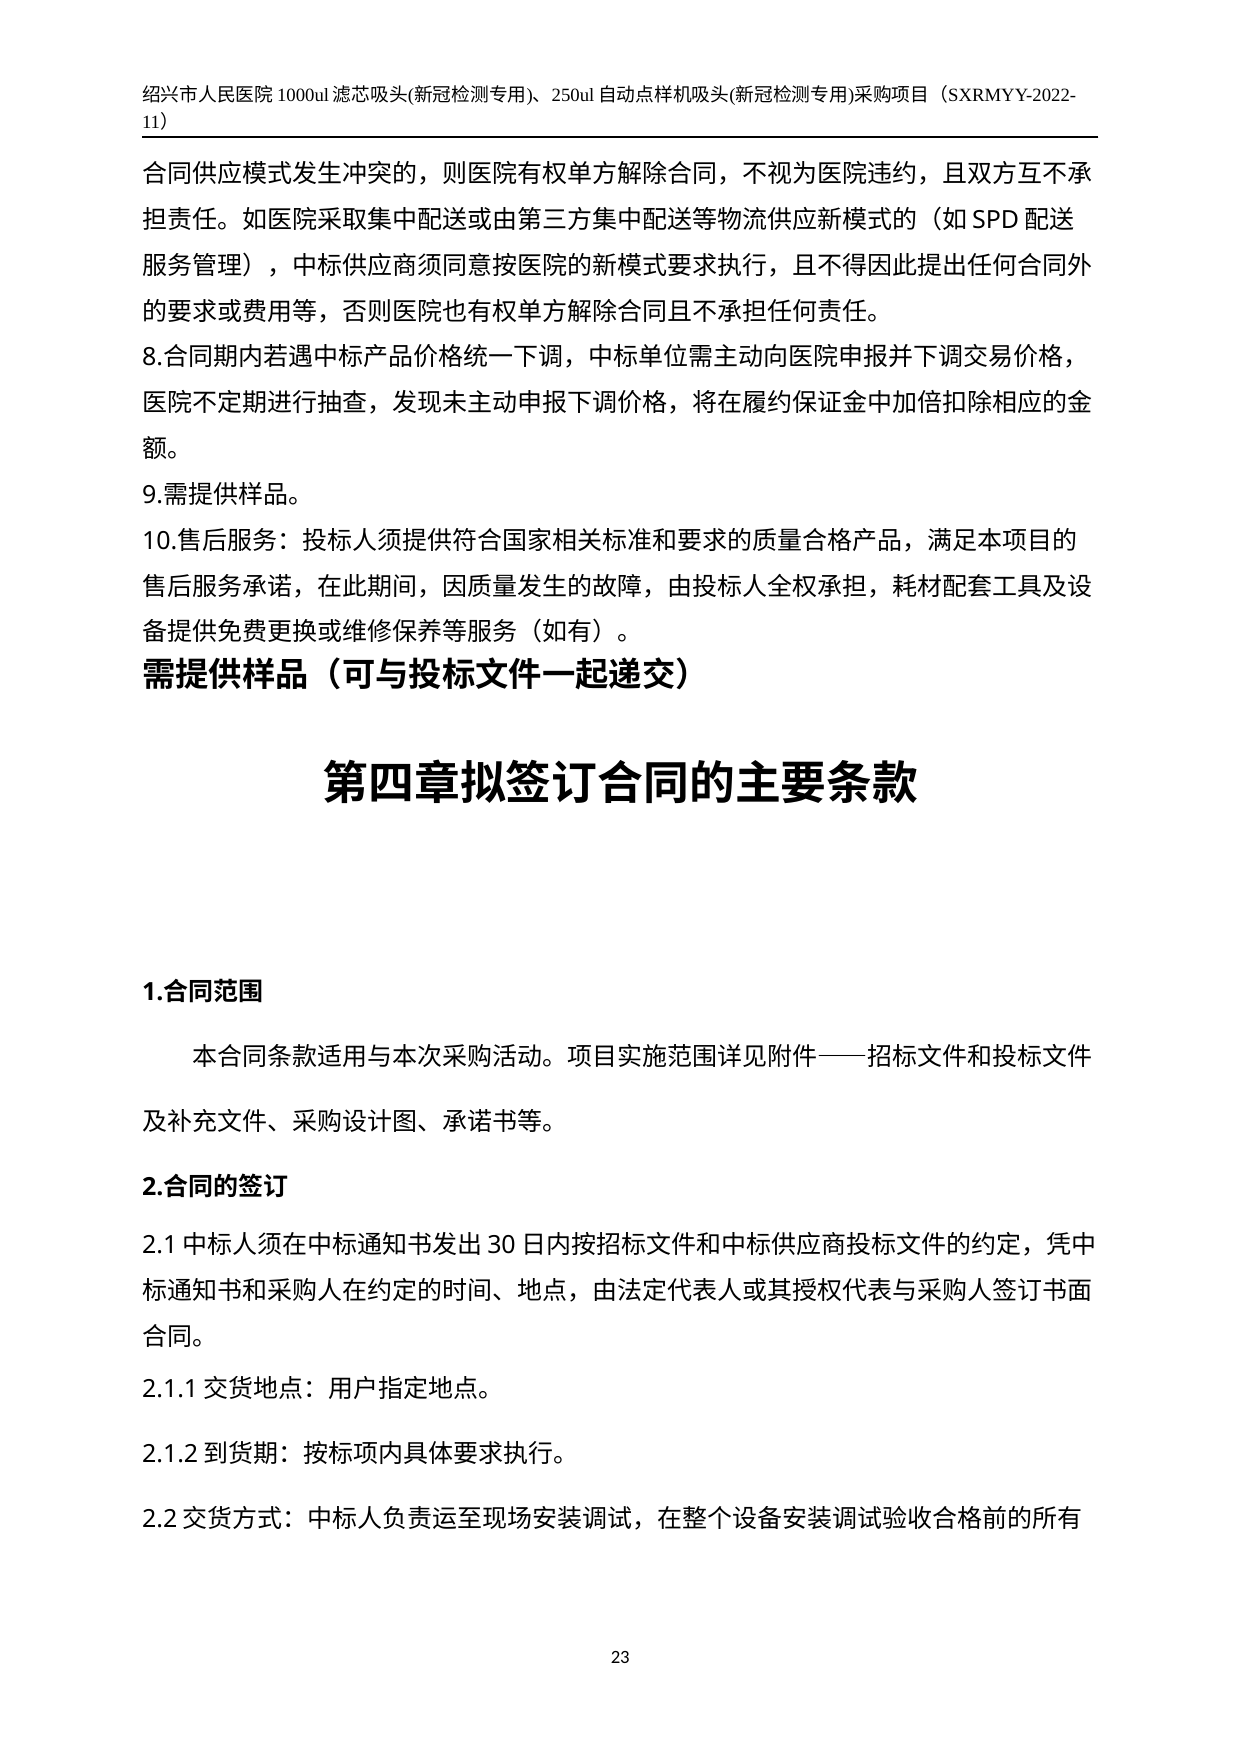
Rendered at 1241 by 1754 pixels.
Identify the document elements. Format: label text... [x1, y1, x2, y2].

subtitle 第四章拟签订合同的主要条款 [142, 731, 1098, 829]
text 2.1中标人须在中标通知书发出30日内按招标文件和中标供应商投标文件的约定，凭中标通知书和采购人在约定的时间、地点，由法定代表人或其授权代表与采购人签订书面合同。 [142, 1217, 1098, 1354]
text 10.售后服务：投标人须提供符合国家相关标准和要求的质量合格产品，满足本项目的售后服务承诺，在此期间，因质量发生的故障，由投标人全权承担，耗材配套工具及设备提供免费更换或维修保养等服务（如有）。 [142, 512, 1098, 650]
text 2.合同的签订 [142, 1152, 1098, 1217]
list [142, 1484, 1098, 1549]
list 2.1.2到货期：按标项内具体要求执行。 [142, 1419, 1098, 1484]
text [142, 146, 1098, 329]
text 1.合同范围 [142, 957, 1098, 1022]
text 8.合同期内若遇中标产品价格统一下调，中标单位需主动向医院申报并下调交易价格，医院不定期进行抽查，发现未主动申报下调价格，将在履约保证金中加倍扣除相应的金额。 [142, 329, 1098, 467]
text 需提供样品（可与投标文件一起递交） [142, 650, 1098, 696]
text 9.需提供样品。 [142, 467, 1098, 512]
text 本合同条款适用与本次采购活动。项目实施范围详见附件——招标文件和投标文件及补充文件、采购设计图、承诺书等。 [142, 1022, 1098, 1152]
list 2.1.1交货地点：用户指定地点。 [142, 1354, 1098, 1419]
